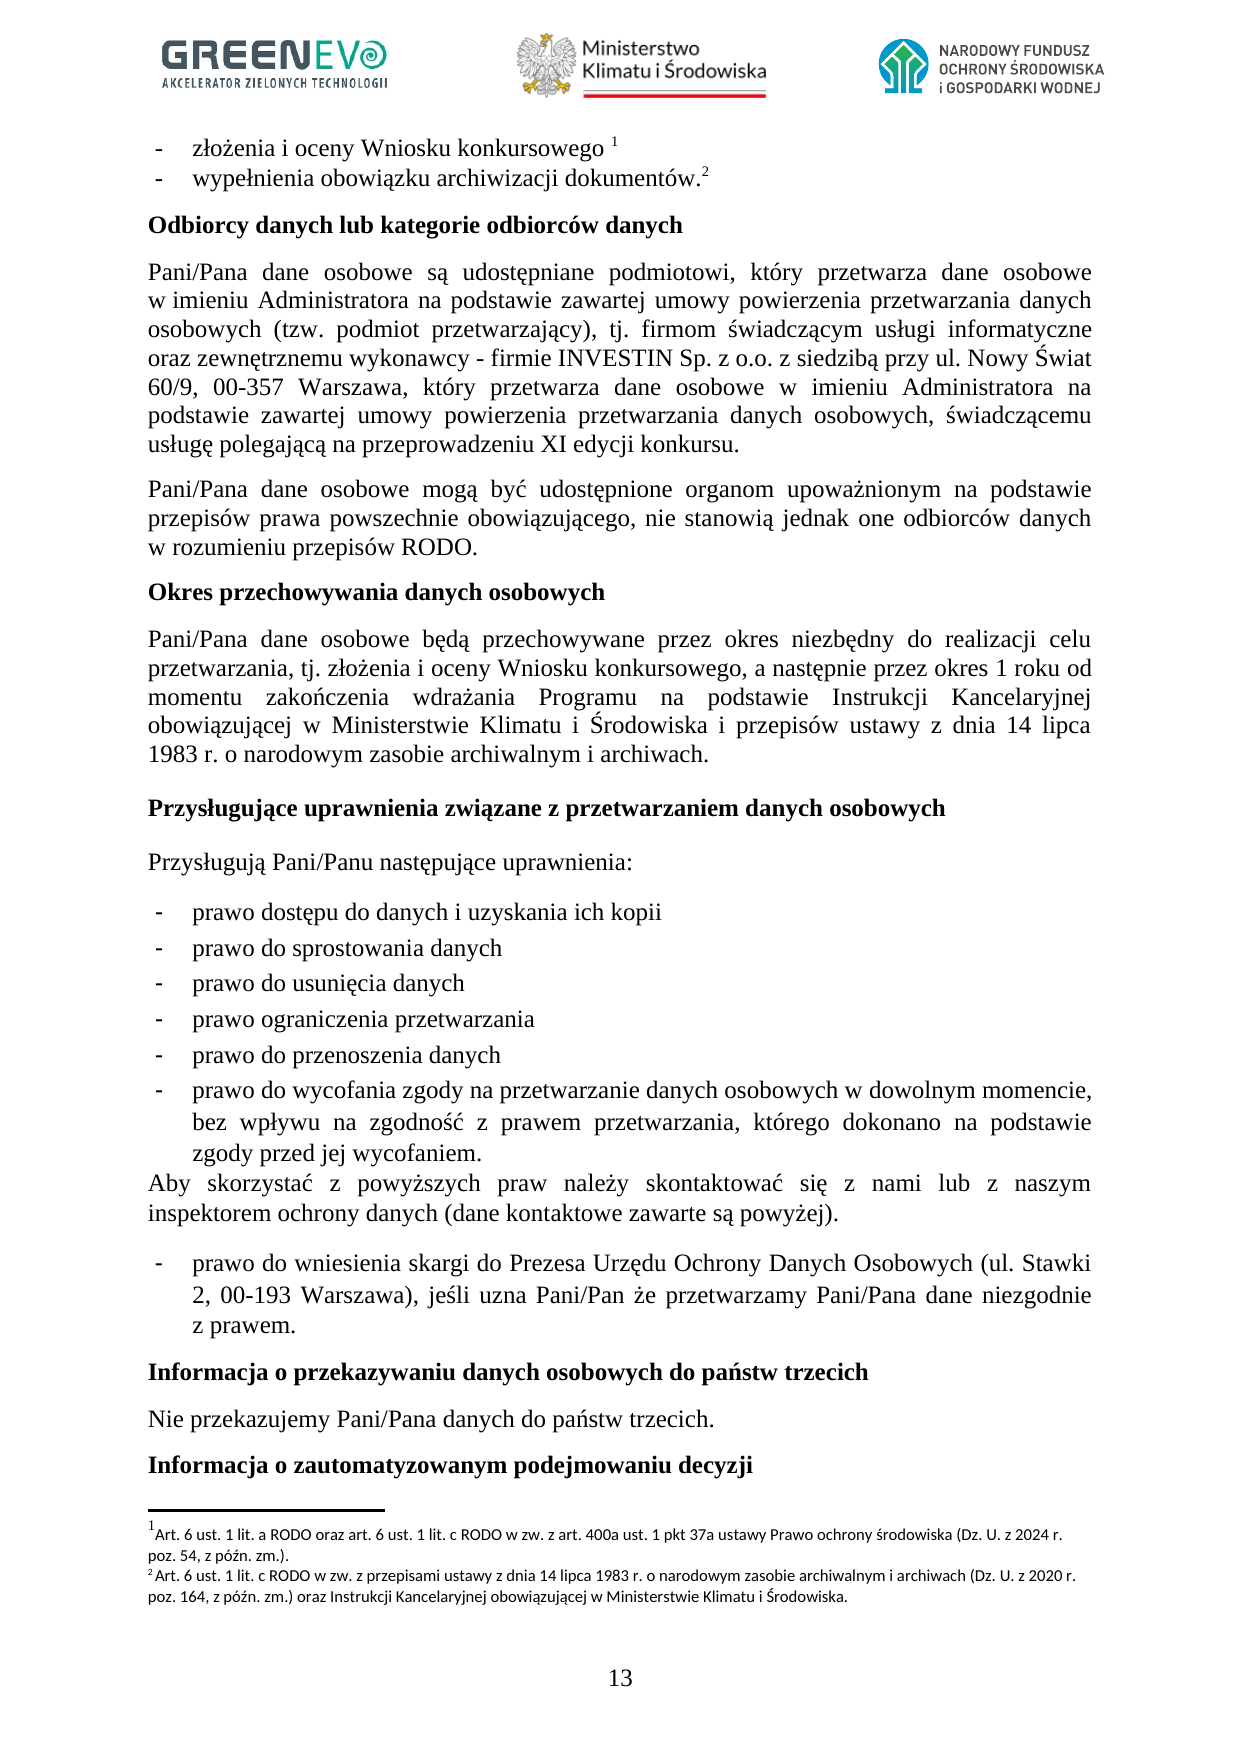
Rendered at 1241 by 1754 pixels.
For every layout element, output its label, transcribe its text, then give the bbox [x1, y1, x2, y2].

list prawo do przenoszenia danych [155, 1036, 1092, 1070]
list prawo do sprostowania danych [155, 929, 1092, 963]
text Odbiorcy danych lub kategorie odbiorców danych [148, 210, 1092, 238]
text Okres przechowywania danych osobowych [148, 577, 1092, 606]
text Pani/Pana dane osobowe są udostępniane podmiotowi, który przetwarza dane osobowe w imieniu Administratora na podstawie zawartej umowy powierzenia przetwarzania danych osobowych (tzw. podmiot przetwarzający), tj. firmom świadczącym usługi informatyczne oraz zewnętrznemu wykonawcy - firmie INVESTIN Sp. z o.o. z siedzibą przy ul. Nowy Świat 60/9, 00-357 Warszawa, który przetwarza dane osobowe w imieniu Administratora na podstawie zawartej umowy powierzenia przetwarzania danych osobowych, świadczącemu usługę polegającą na przeprowadzeniu XI edycji konkursu. [148, 257, 1092, 458]
text Aby skorzystać z powyższych praw należy skontaktować się z nami lub z naszym inspektorem ochrony danych (dane kontaktowe zawarte są powyżej). [148, 1168, 1092, 1227]
list złożenia i oceny Wniosku konkursowego [154, 133, 1092, 162]
picture [842, 2, 1142, 131]
text Przysługujące uprawnienia związane z przetwarzaniem danych osobowych [148, 793, 1092, 822]
picture [502, 18, 782, 113]
text Pani/Pana dane osobowe będą przechowywane przez okres niezbędny do realizacji celu przetwarzania, tj. złożenia i oceny Wniosku konkursowego, a następnie przez okres 1 roku od momentu zakończenia wdrażania Programu na podstawie Instrukcji Kancelaryjnej obowiązującej w Ministerstwie Klimatu i Środowiska i przepisów ustawy z dnia 14 lipca 1983 r. o narodowym zasobie archiwalnym i archiwach. [148, 624, 1092, 768]
list prawo ograniczenia przetwarzania [155, 1001, 1092, 1035]
picture [147, 20, 394, 112]
text Informacja o przekazywaniu danych osobowych do państw trzecich [148, 1357, 1092, 1386]
text Pani/Pana dane osobowe mogą być udostępnione organom upoważnionym na podstawie przepisów prawa powszechnie obowiązującego, nie stanowią jednak one odbiorców danych w rozumieniu przepisów RODO. [148, 474, 1092, 561]
text Przysługują Pani/Panu następujące uprawnienia: [148, 847, 1092, 875]
list prawo do usunięcia danych [155, 965, 1092, 999]
text Nie przekazujemy Pani/Pana danych do państw trzecich. [148, 1404, 1092, 1432]
list prawo dostępu do danych i uzyskania ich kopii [155, 893, 1092, 927]
list prawo do wniesienia skargi do Prezesa Urzędu Ochrony Danych Osobowych (ul. Stawki 2, 00-193 Warszawa), jeśli uzna Pani/Pan że przetwarzamy Pani/Pana dane niezgodnie z prawem. [154, 1244, 1092, 1339]
list wypełnienia obowiązku archiwizacji dokumentów.2 [154, 163, 1092, 192]
list prawo do wycofania zgody na przetwarzanie danych osobowych w dowolnym momencie, bez wpływu na zgodność z prawem przetwarzania, którego dokonano na podstawie zgody przed jej wycofaniem. [155, 1072, 1092, 1166]
text Informacja o zautomatyzowanym podejmowaniu decyzji [148, 1450, 1092, 1479]
